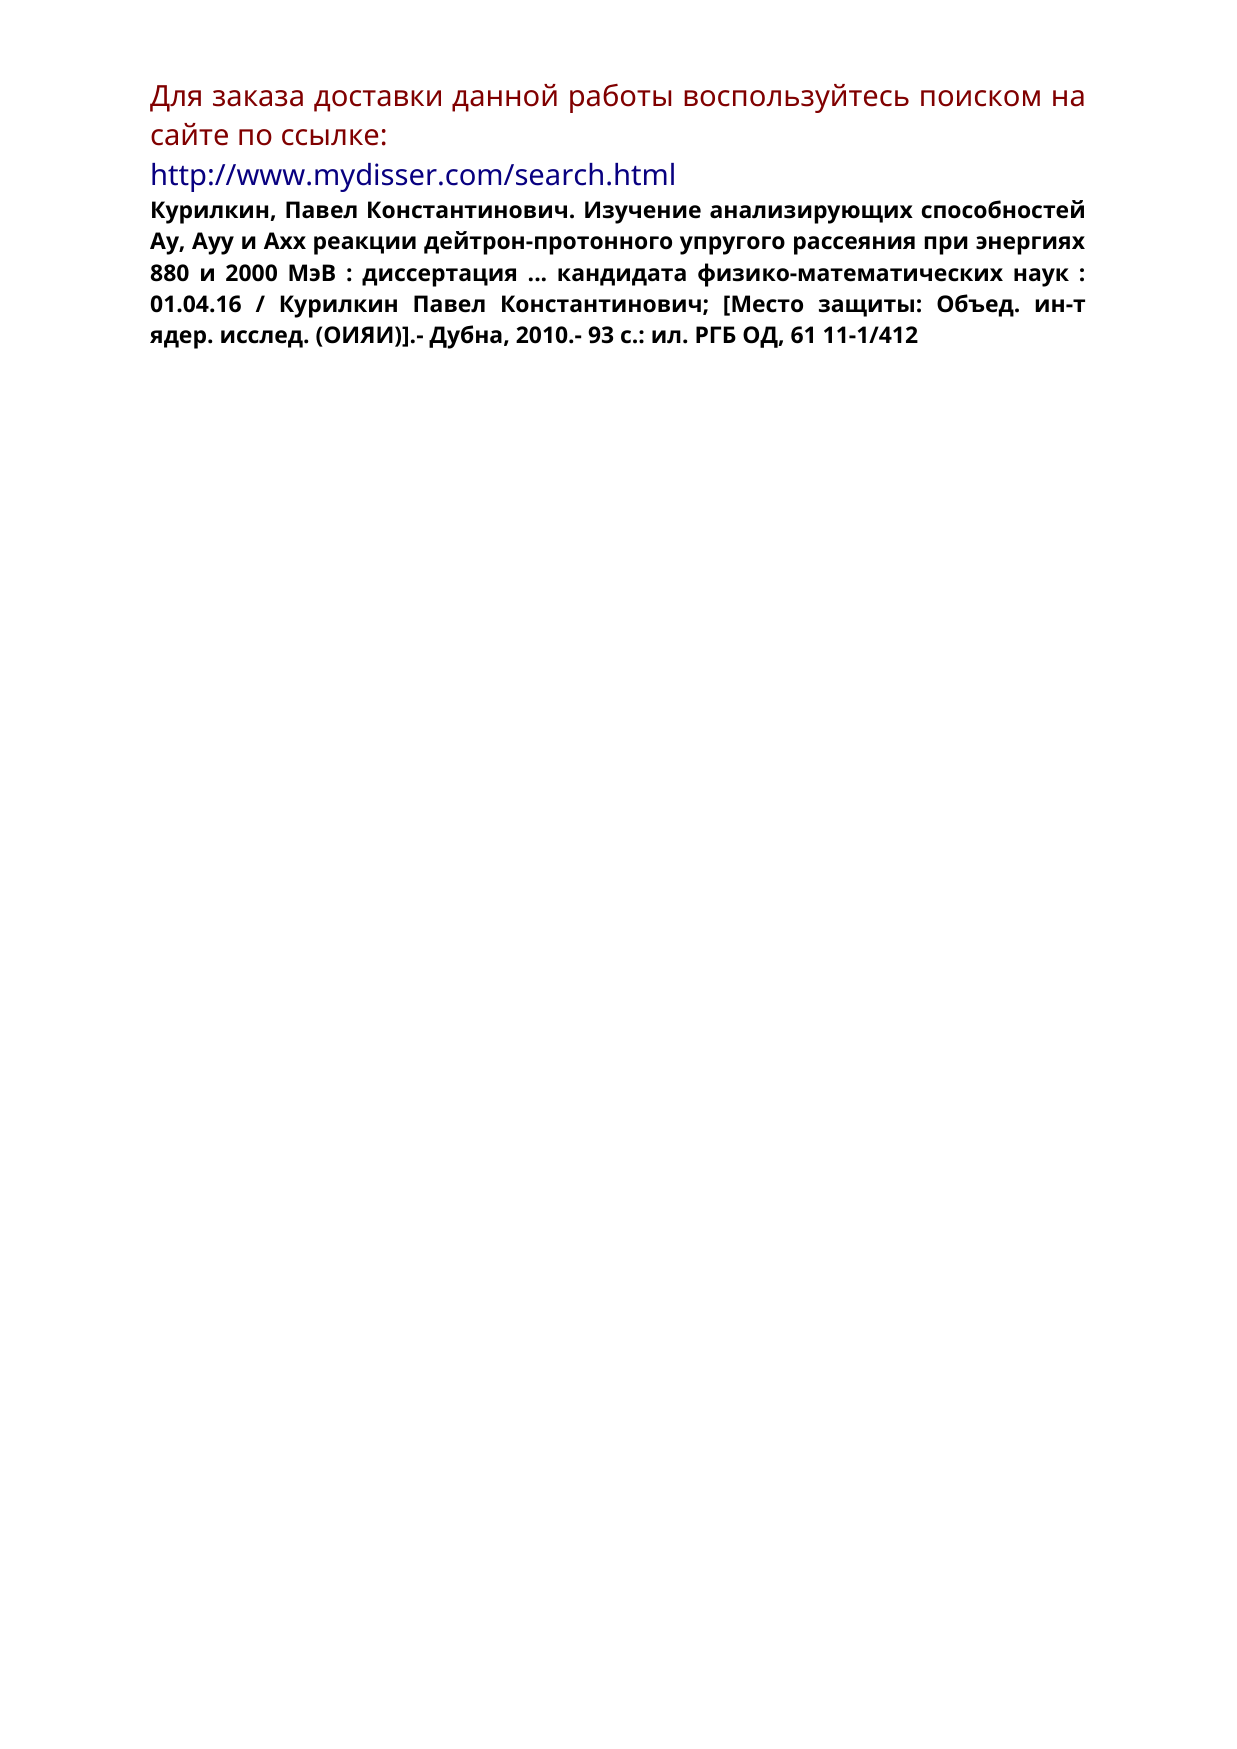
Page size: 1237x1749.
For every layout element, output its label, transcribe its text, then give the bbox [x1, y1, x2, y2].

text Курилкин, Павел Константинович. Изучение анализирующих способностей Ay, Ayy и Axx реакции дейтрон-протонного упругого рассеяния при энергиях 880 и 2000 МэВ : диссертация ... кандидата физико-математических наук : 01.04.16 / Курилкин Павел Константинович; [Место защиты: Объед. ин-т ядер. исслед. (ОИЯИ)].- Дубна, 2010.- 93 с.: ил. РГБ ОД, 61 11-1/412 [150, 194, 1086, 350]
